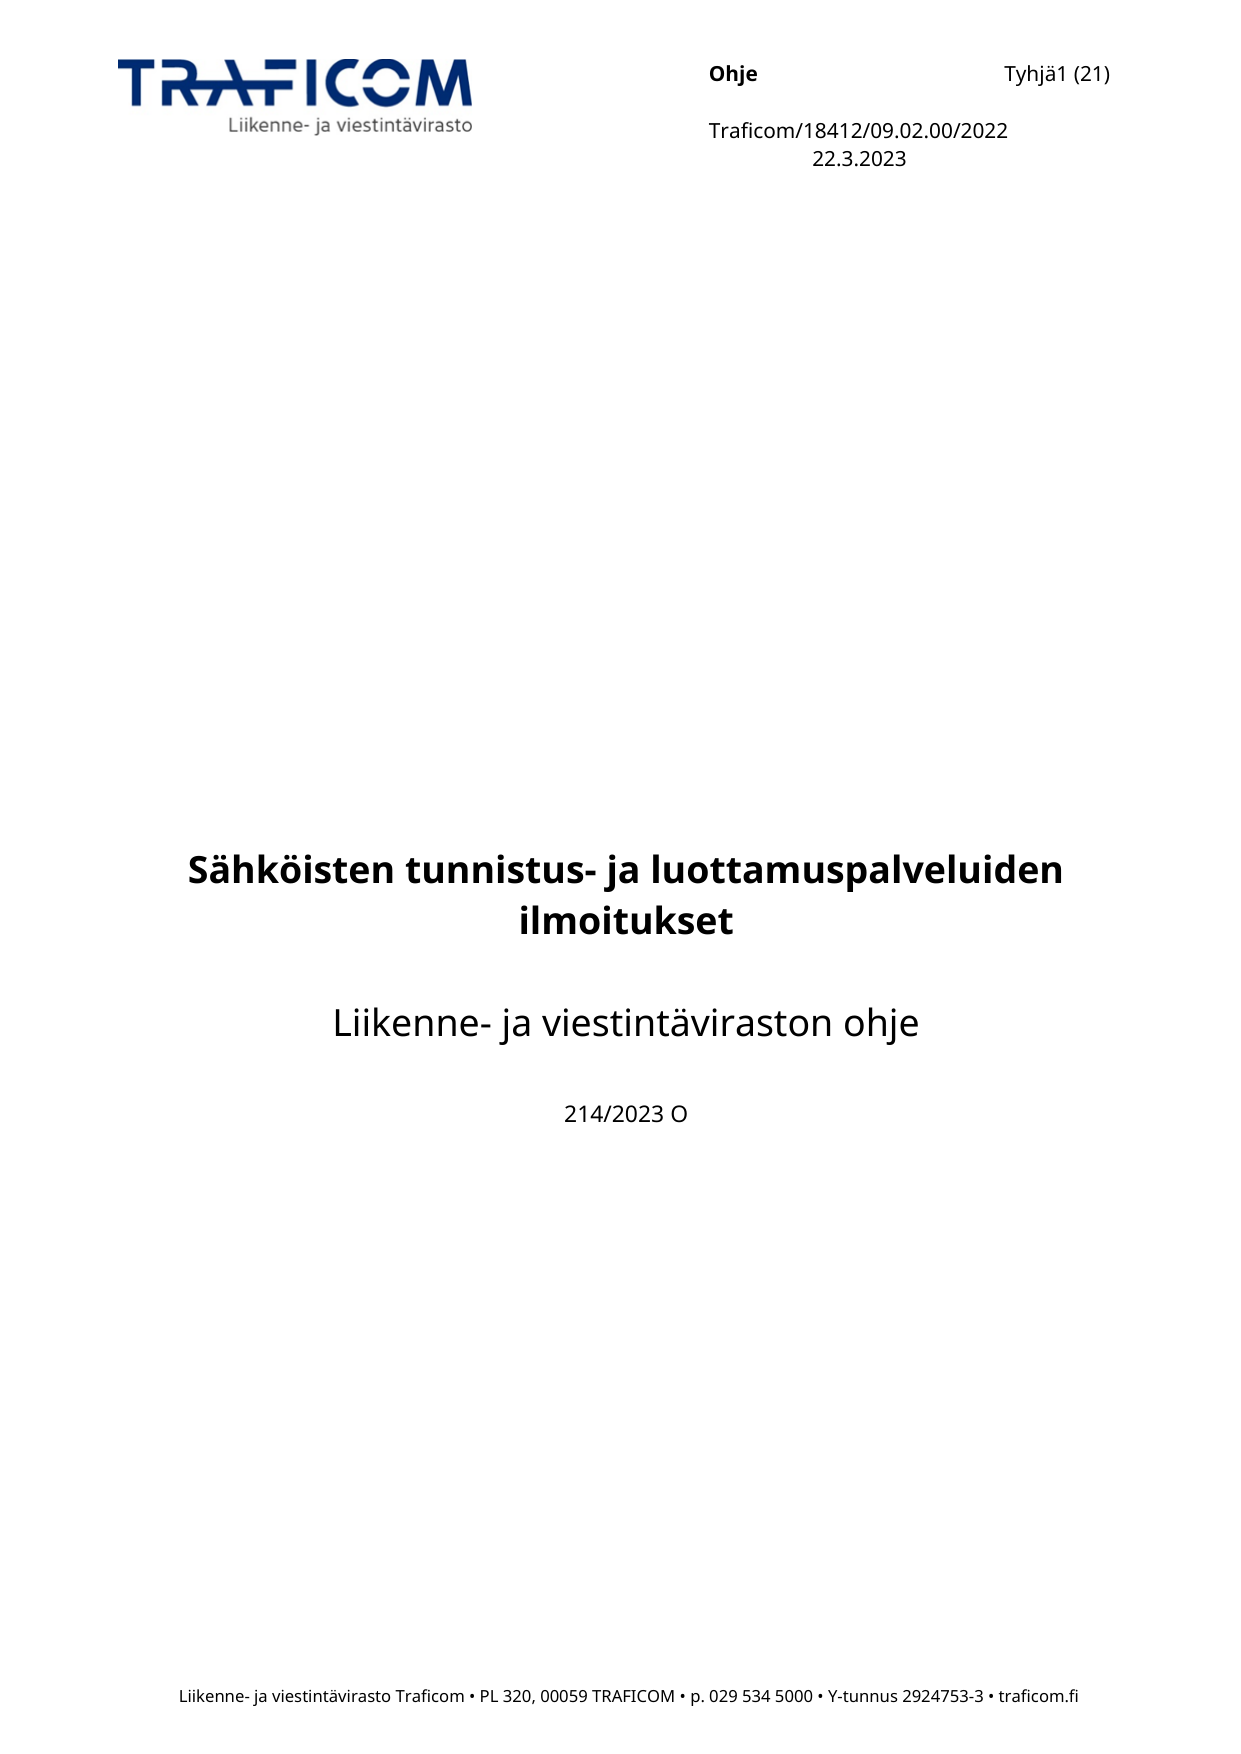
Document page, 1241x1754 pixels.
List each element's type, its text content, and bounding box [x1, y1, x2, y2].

picture [118, 59, 473, 137]
text Liikenne- ja viestintäviraston ohje [118, 996, 1134, 1047]
text Sähköisten tunnistus- ja luottamuspalveluiden ilmoitukset [118, 843, 1134, 945]
